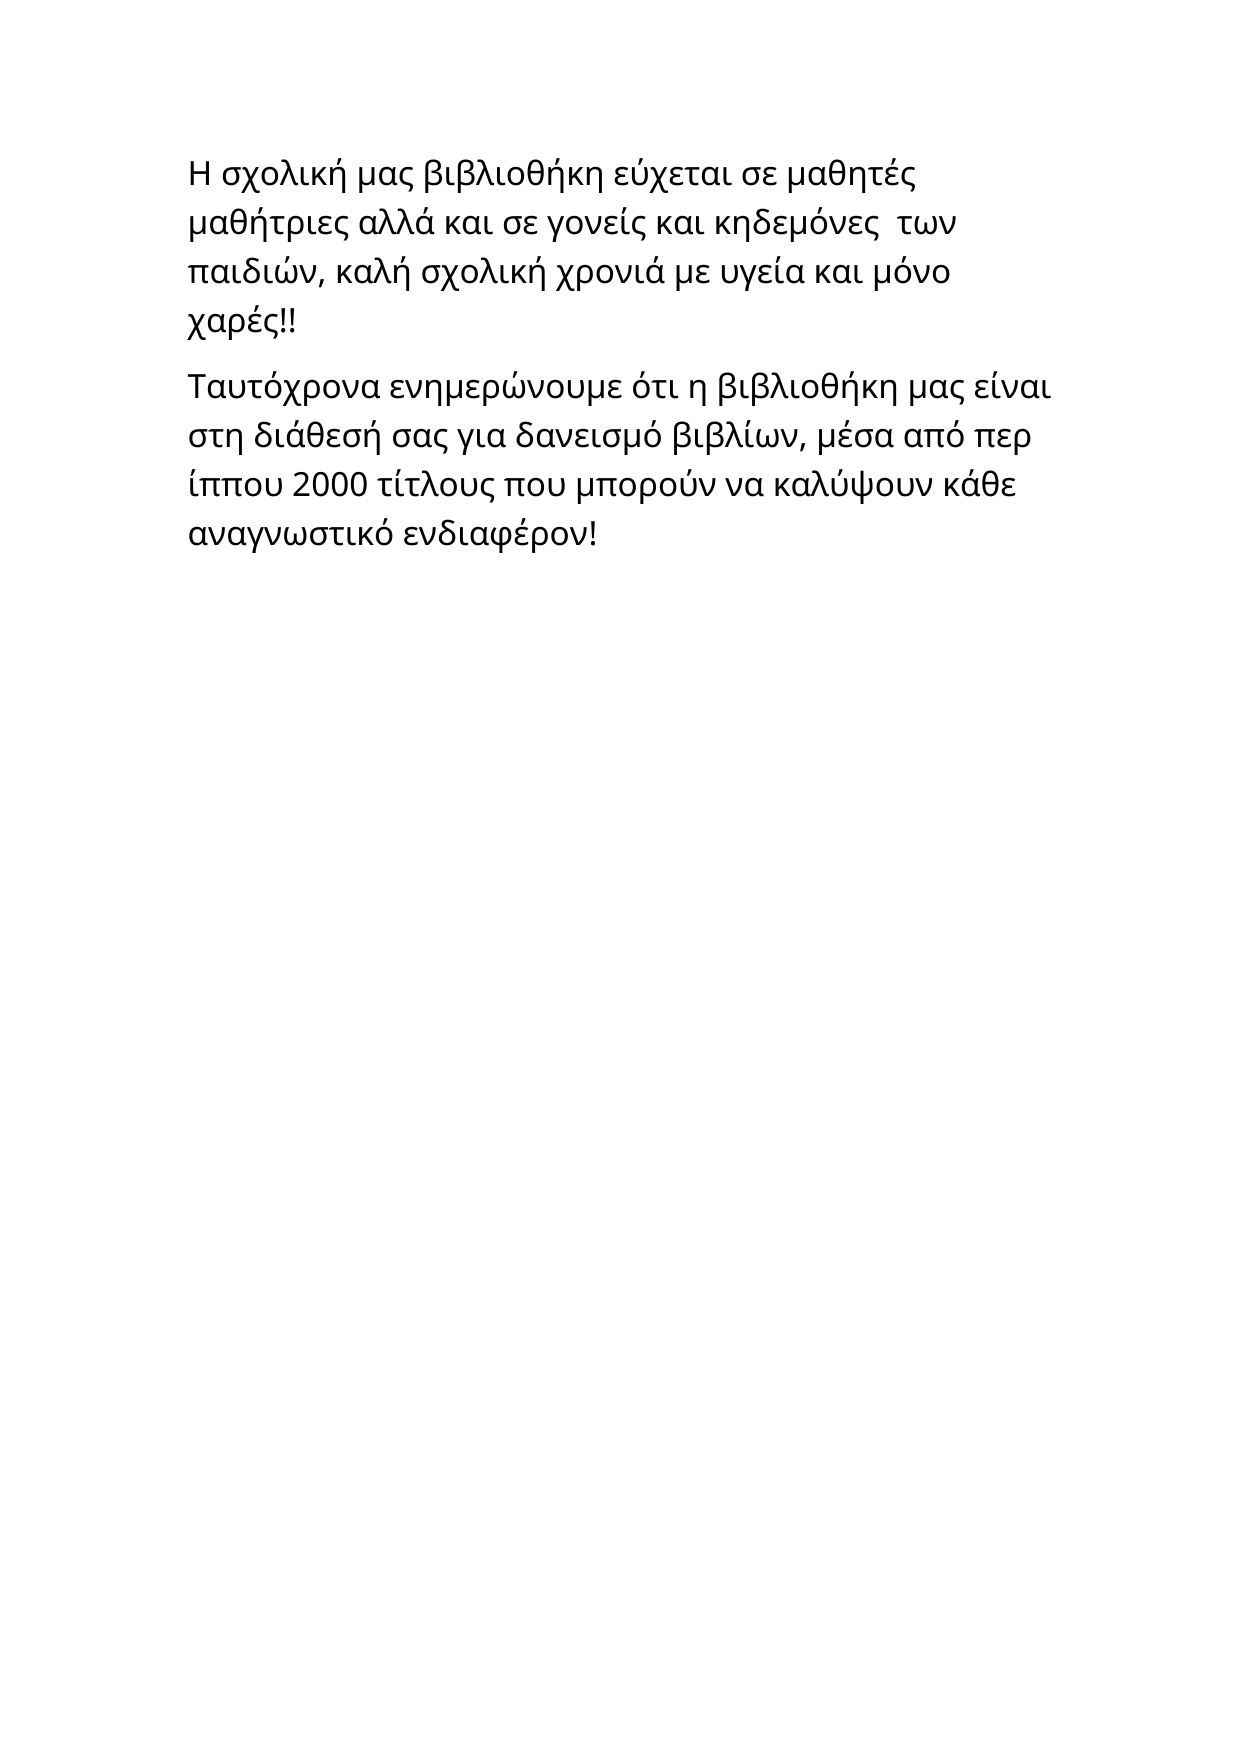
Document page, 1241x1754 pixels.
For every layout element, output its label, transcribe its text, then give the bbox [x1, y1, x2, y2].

text Η σχολική μας βιβλιοθήκη εύχεται σε μαθητές μαθήτριες αλλά και σε γονείς και κηδεμόνες των παιδιών, καλή σχολική χρονιά με υγεία και μόνο χαρές!! [187, 150, 1053, 342]
text Ταυτόχρονα ενημερώνουμε ότι η βιβλιοθήκη μας είναι στη διάθεσή σας για δανεισμό βιβλίων, μέσα από περ ίππου 2000 τίτλους που μπορούν να καλύψουν κάθε αναγνωστικό ενδιαφέρον! [187, 362, 1053, 555]
